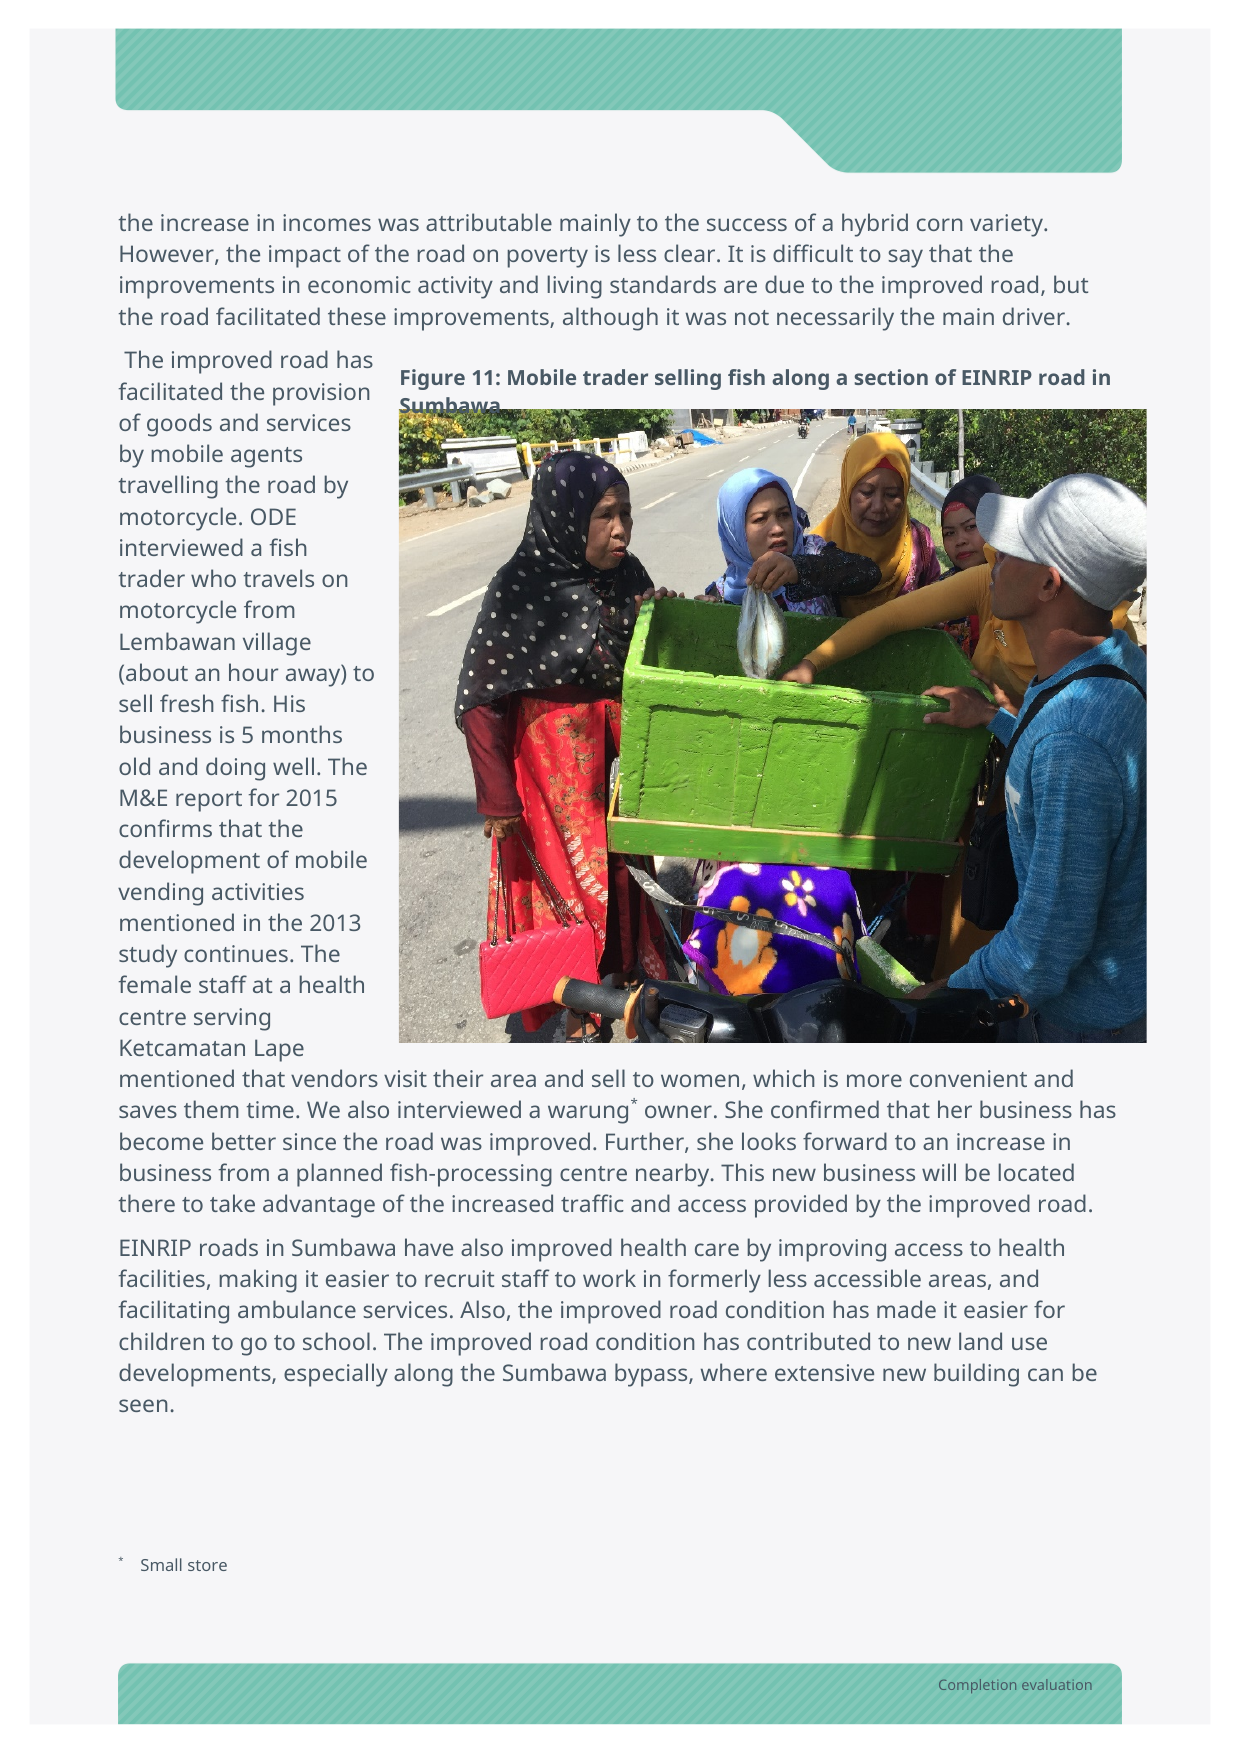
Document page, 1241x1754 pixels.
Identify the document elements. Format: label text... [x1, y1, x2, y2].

text The improved road has facilitated the provision of goods and services by mobile agents travelling the road by motorcycle. ODE interviewed a fish trader who travels on motorcycle from Lembawan village (about an hour away) to sell fresh fish. His business is 5 months old and doing well. The M&E report for 2015 confirms that the development of mobile vending activities mentioned in the 2013 study continues. The female staff at a health centre serving Ketcamatan Lape mentioned that vendors visit their area and sell to women, which is more convenient and saves them time. We also interviewed a warung owner. She confirmed that her business has become better since the road was improved. Further, she looks forward to an increase in business from a planned fish-processing centre nearby. This new business will be located there to take advantage of the increased traffic and access provided by the improved road. [118, 344, 1122, 1219]
text EINRIP roads in Sumbawa have also improved health care by improving access to health facilities, making it easier to recruit staff to work in formerly less accessible areas, and facilitating ambulance services. Also, the improved road condition has made it easier for children to go to school. The improved road condition has contributed to new land use developments, especially along the Sumbawa bypass, where extensive new building can be seen. [118, 1232, 1122, 1419]
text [118, 207, 1122, 332]
picture [0, 0, 1240, 1754]
